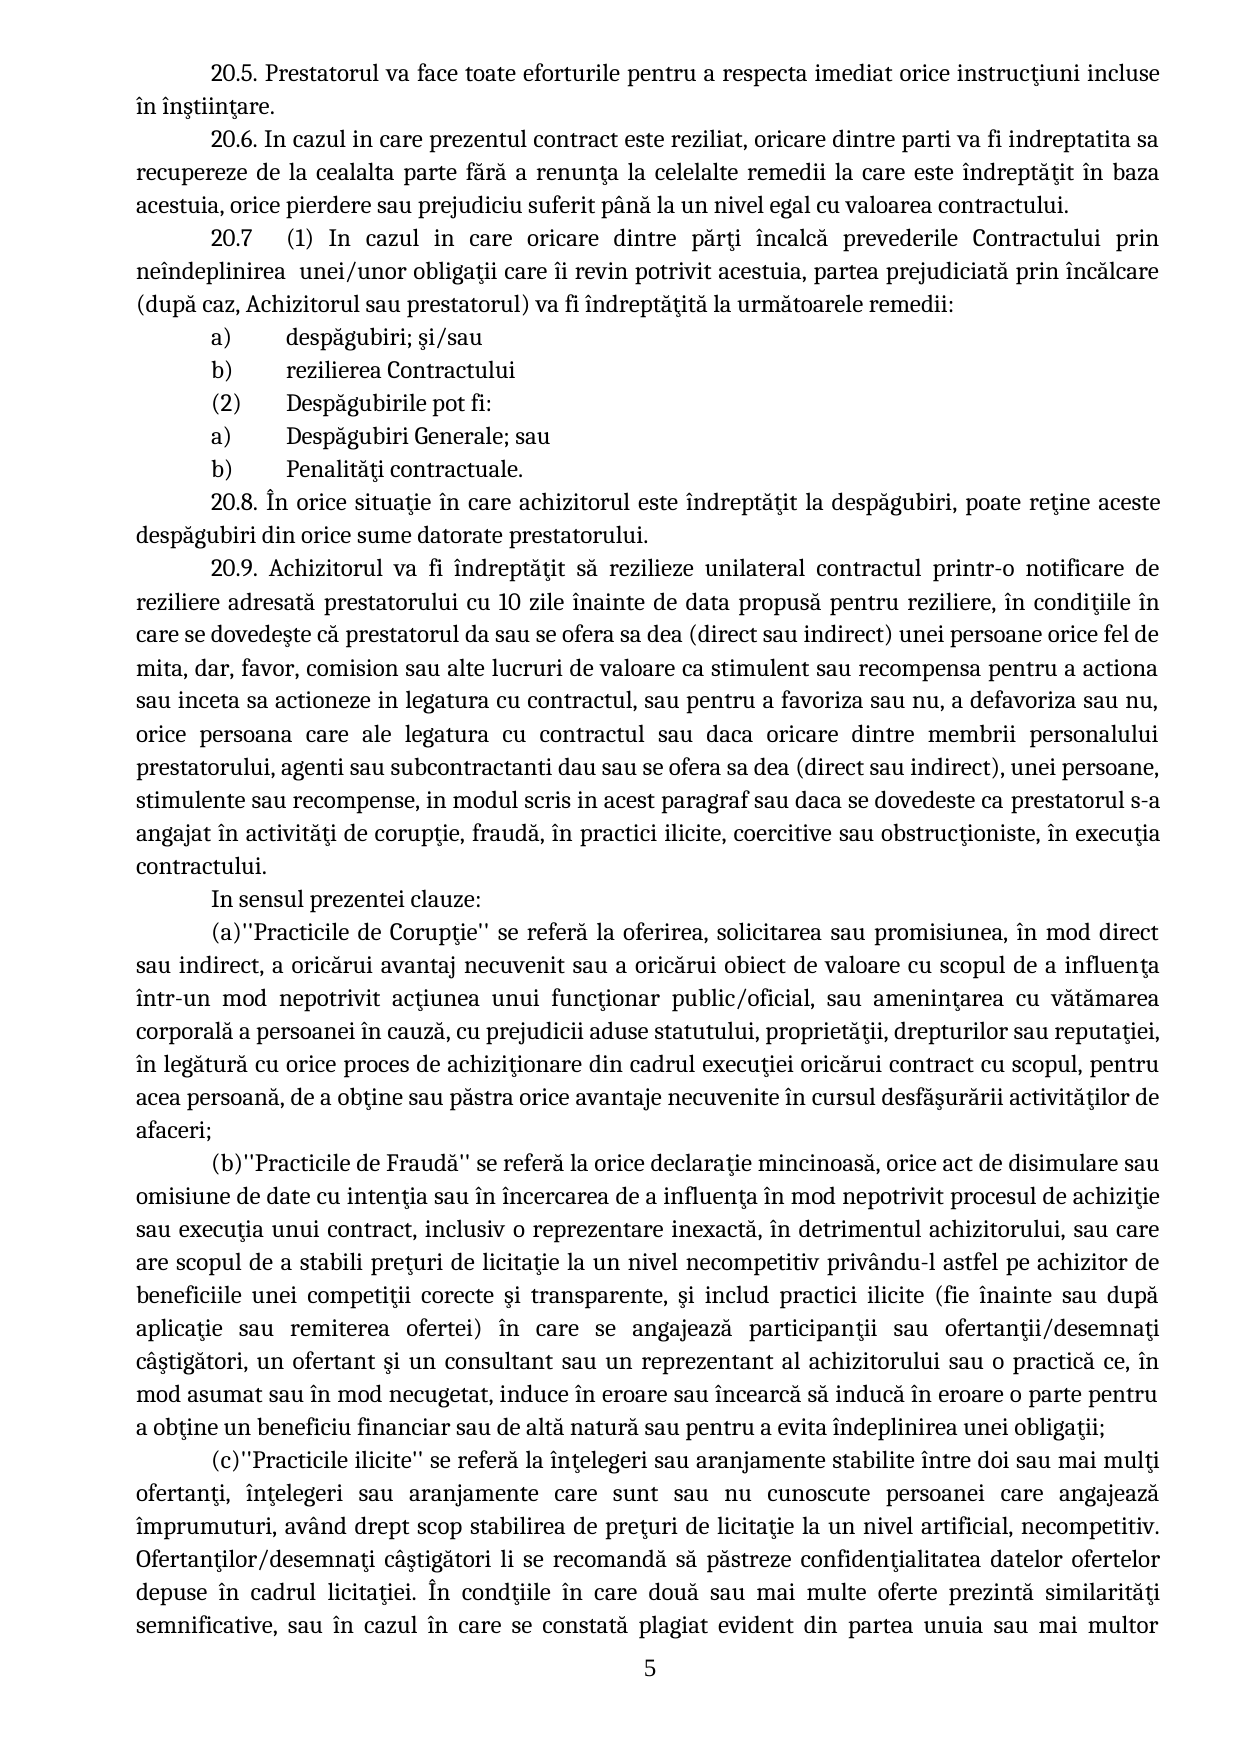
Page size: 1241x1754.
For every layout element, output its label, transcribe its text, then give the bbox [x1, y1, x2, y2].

text In sensul prezentei clauze: [136, 884, 1160, 913]
text 20.9. Achizitorul va fi îndreptăţit să rezilieze unilateral contractul printr-o notificare de reziliere adresată prestatorului cu 10 zile înainte de data propusă pentru reziliere, în condiţiile în care se dovedeşte că prestatorul da sau se ofera sa dea (direct sau indirect) unei persoane orice fel de mita, dar, favor, comision sau alte lucruri de valoare ca stimulent sau recompensa pentru a actiona sau inceta sa actioneze in legatura cu contractul, sau pentru a favoriza sau nu, a defavoriza sau nu, orice persoana care ale legatura cu contractul sau daca oricare dintre membrii personalului prestatorului, agenti sau subcontractanti dau sau se ofera sa dea (direct sau indirect), unei persoane, stimulente sau recompense, in modul scris in acest paragraf sau daca se dovedeste ca prestatorul s-a angajat în activităţi de corupţie, fraudă, în practici ilicite, coercitive sau obstrucţioniste, în execuţia contractului. [136, 554, 1160, 880]
text (b)''Practicile de Fraudă'' se referă la orice declaraţie mincinoasă, orice act de disimulare sau omisiune de date cu intenţia sau în încercarea de a influenţa în mod nepotrivit procesul de achiziţie sau execuţia unui contract, inclusiv o reprezentare inexactă, în detrimentul achizitorului, sau care are scopul de a stabili preţuri de licitaţie la un nivel necompetitiv privându-l astfel pe achizitor de beneficiile unei competiţii corecte şi transparente, şi includ practici ilicite (fie înainte sau după aplicaţie sau remiterea ofertei) în care se angajează participanţii sau ofertanţii/desemnaţi câştigători, un ofertant şi un consultant sau un reprezentant al achizitorului sau o practică ce, în mod asumat sau în mod necugetat, induce în eroare sau încearcă să inducă în eroare o parte pentru a obţine un beneficiu financiar sau de altă natură sau pentru a evita îndeplinirea unei obligaţii; [136, 1149, 1160, 1442]
text b) rezilierea Contractului [136, 356, 1160, 385]
text (a)''Practicile de Corupţie'' se referă la oferirea, solicitarea sau promisiunea, în mod direct sau indirect, a oricărui avantaj necuvenit sau a oricărui obiect de valoare cu scopul de a influenţa într-un mod nepotrivit acţiunea unui funcţionar public/oficial, sau ameninţarea cu vătămarea corporală a persoanei în cauză, cu prejudicii aduse statutului, proprietăţii, drepturilor sau reputaţiei, în legătură cu orice proces de achiziţionare din cadrul execuţiei oricărui contract cu scopul, pentru acea persoană, de a obţine sau păstra orice avantaje necuvenite în cursul desfăşurării activităţilor de afaceri; [136, 918, 1160, 1144]
text (2) Despăgubirile pot fi: [136, 389, 1160, 418]
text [136, 1446, 1160, 1640]
text 20.7 (1) In cazul in care oricare dintre părţi încalcă prevederile Contractului prin neîndeplinirea unei/unor obligaţii care îi revin potrivit acestuia, partea prejudiciată prin încălcare (după caz, Achizitorul sau prestatorul) va fi îndreptăţită la următoarele remedii: [136, 224, 1160, 319]
text 20.6. In cazul in care prezentul contract este reziliat, oricare dintre parti va fi indreptatita sa recupereze de la cealalta parte fără a renunţa la celelalte remedii la care este îndreptăţit în baza acestuia, orice pierdere sau prejudiciu suferit până la un nivel egal cu valoarea contractului. [136, 125, 1160, 220]
text 20.5. Prestatorul va face toate eforturile pentru a respecta imediat orice instrucţiuni incluse în înştiinţare. [136, 59, 1160, 121]
text a) despăgubiri; şi/sau [136, 323, 1160, 352]
text b) Penalităţi contractuale. [136, 455, 1160, 484]
text a) Despăgubiri Generale; sau [136, 422, 1160, 451]
text 20.8. În orice situaţie în care achizitorul este îndreptăţit la despăgubiri, poate reţine aceste despăgubiri din orice sume datorate prestatorului. [136, 488, 1160, 550]
